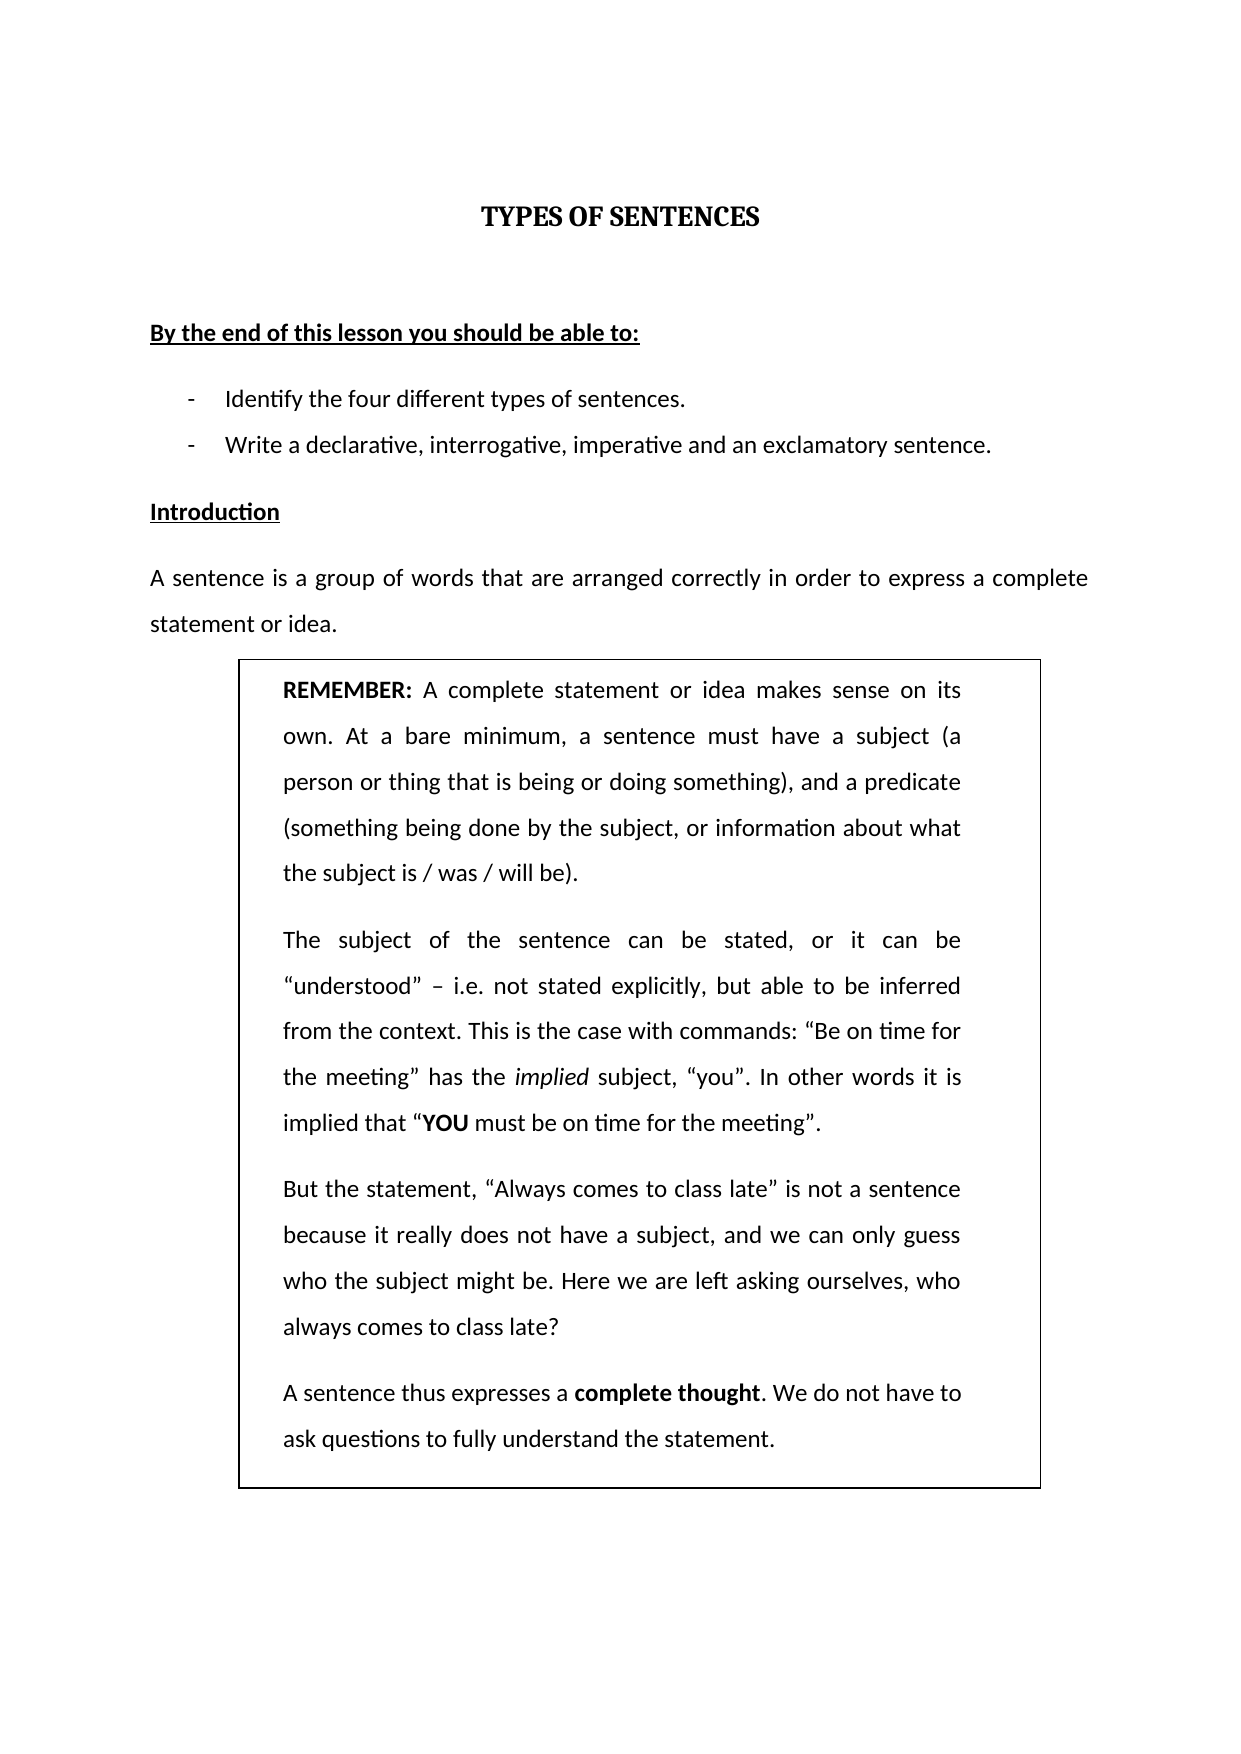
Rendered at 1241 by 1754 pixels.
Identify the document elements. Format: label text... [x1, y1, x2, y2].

text A sentence thus expresses a complete thought. We do not have to ask questions to fully understand the statement. [283, 1377, 962, 1453]
list Write a declarative, interrogative, imperative and an exclamatory sentence. [187, 429, 1090, 460]
text But the statement, “Always comes to class late” is not a sentence because it really does not have a subject, and we can only guess who the subject might be. Here we are left asking ourselves, who always comes to class late? [283, 1173, 962, 1341]
text A sentence is a group of words that are arranged correctly in order to express a complete statement or idea. [150, 562, 1090, 638]
list Identify the four different types of sentences. [187, 383, 1090, 414]
text By the end of this lesson you should be able to: [150, 317, 1090, 347]
subtitle TYPES OF SENTENCES [150, 200, 1090, 233]
text The subject of the sentence can be stated, or it can be “understood” – i.e. not stated explicitly, but able to be inferred from the context. This is the case with commands: “Be on time for the meeting” has the implied subject, “you”. In other words it is implied that “YOU must be on time for the meeting”. [283, 924, 962, 1137]
text Introduction [150, 496, 1090, 526]
text REMEMBER: A complete statement or idea makes sense on its own. At a bare minimum, a sentence must have a subject (a person or thing that is being or doing something), and a predicate (something being done by the subject, or information about what the subject is / was / will be). [283, 674, 962, 888]
